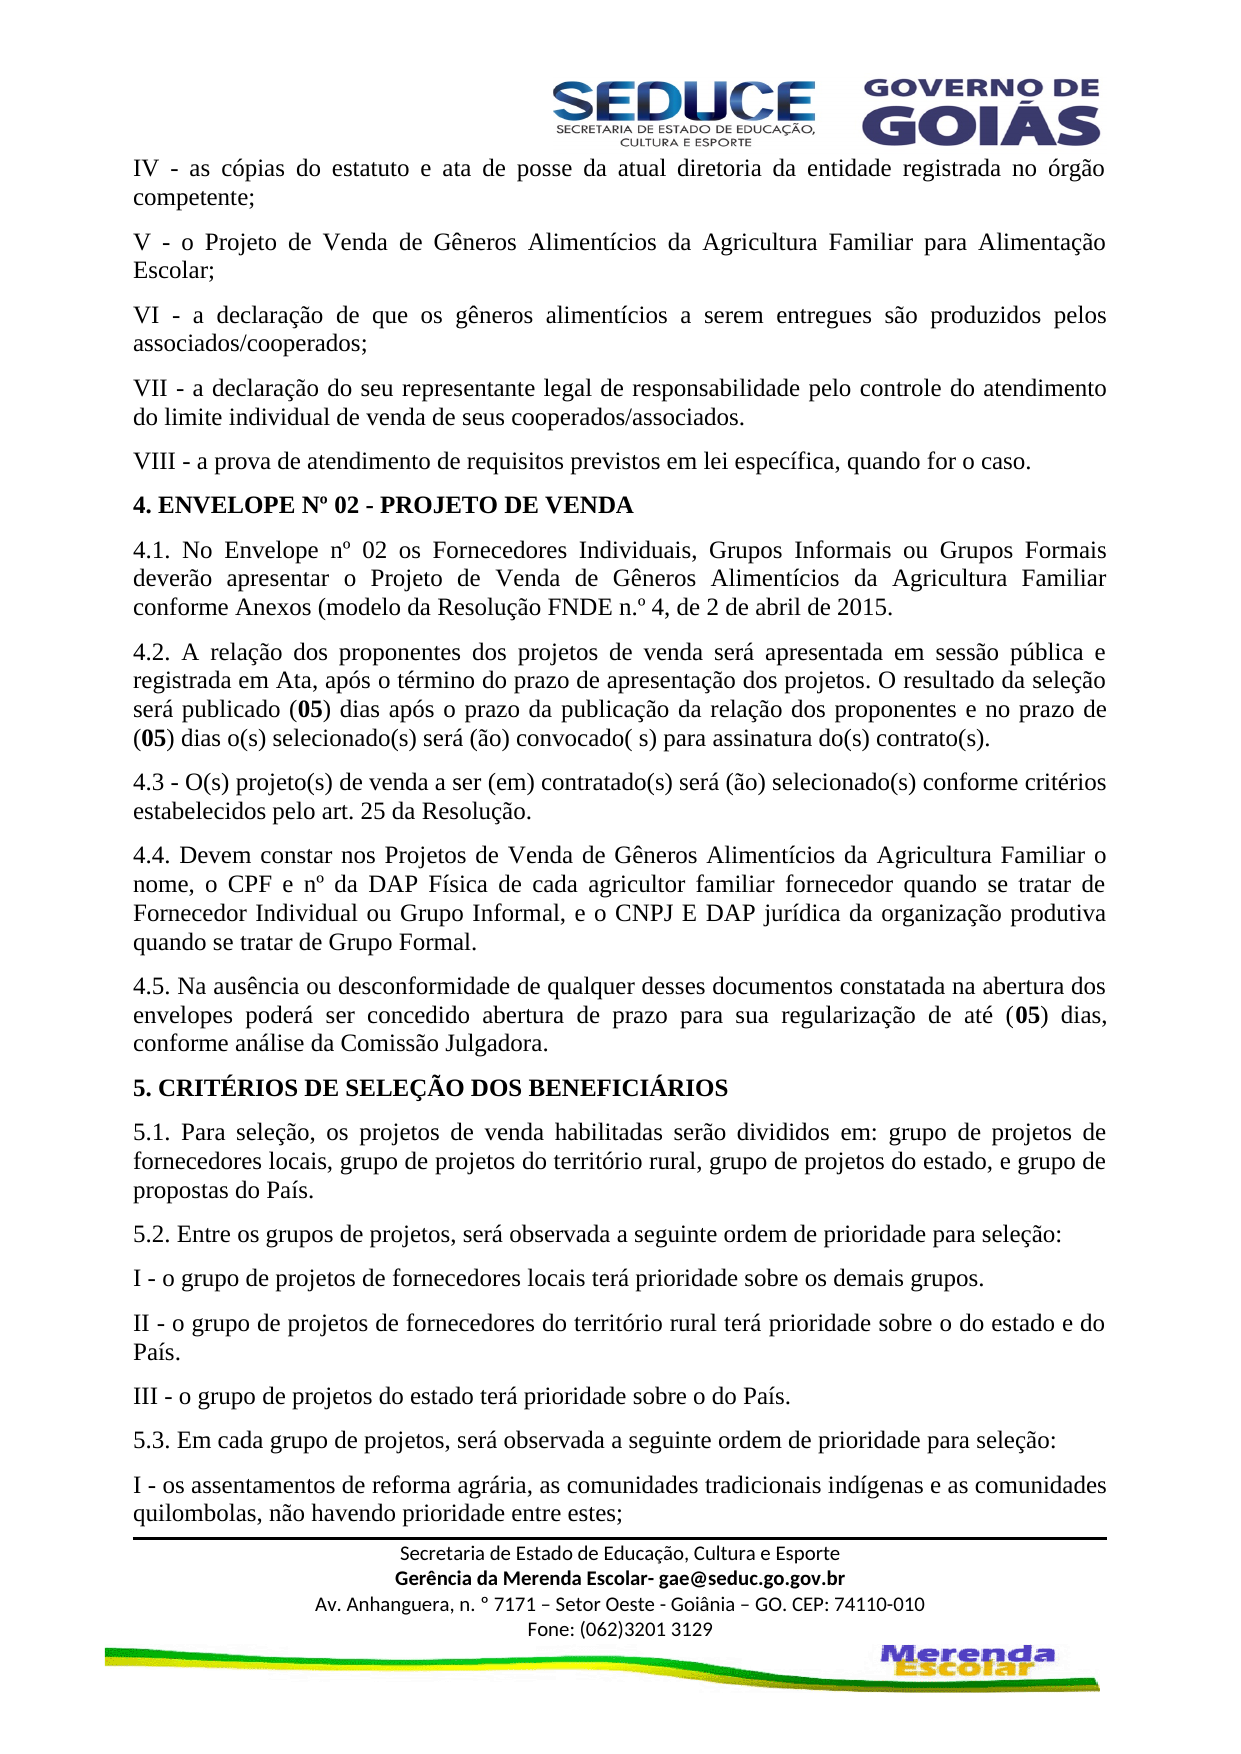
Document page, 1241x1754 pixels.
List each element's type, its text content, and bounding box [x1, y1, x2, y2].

text VI - a declaração de que os gêneros alimentícios a serem entregues são produzidos pelos associados/cooperados; [133, 300, 1107, 357]
text 5.3. Em cada grupo de projetos, será observada a seguinte ordem de prioridade para seleção: [133, 1425, 1107, 1454]
text I - os assentamentos de reforma agrária, as comunidades tradicionais indígenas e as comunidades quilombolas, não havendo prioridade entre estes; [133, 1470, 1107, 1527]
text VII - a declaração do seu representante legal de responsabilidade pelo controle do atendimento do limite individual de venda de seus cooperados/associados. [133, 373, 1107, 430]
text I - o grupo de projetos de fornecedores locais terá prioridade sobre os demais grupos. [133, 1263, 1107, 1292]
text 4.4. Devem constar nos Projetos de Venda de Gêneros Alimentícios da Agricultura Familiar o nome, o CPF e nº da DAP Física de cada agricultor familiar fornecedor quando se tratar de Fornecedor Individual ou Grupo Informal, e o CNPJ E DAP jurídica da organização produtiva quando se tratar de Grupo Formal. [133, 840, 1107, 955]
text IV - as cópias do estatuto e ata de posse da atual diretoria da entidade registrada no órgão competente; [133, 153, 1107, 211]
text 5.2. Entre os grupos de projetos, será observada a seguinte ordem de prioridade para seleção: [133, 1219, 1107, 1248]
text 4.3 - O(s) projeto(s) de venda a ser (em) contratado(s) será (ão) selecionado(s) conforme critérios estabelecidos pelo art. 25 da Resolução. [133, 767, 1107, 825]
text 4.2. A relação dos proponentes dos projetos de venda será apresentada em sessão pública e registrada em Ata, após o término do prazo de apresentação dos projetos. O resultado da seleção será publicado (05) dias após o prazo da publicação da relação dos proponentes e no prazo de (05) dias o(s) selecionado(s) será (ão) convocado( s) para assinatura do(s) contrato(s). [133, 637, 1107, 752]
text VIII - a prova de atendimento de requisitos previstos em lei específica, quando for o caso. [133, 446, 1107, 475]
text 5.1. Para seleção, os projetos de venda habilitadas serão divididos em: grupo de projetos de fornecedores locais, grupo de projetos do território rural, grupo de projetos do estado, e grupo de propostas do País. [133, 1117, 1107, 1203]
text 4.5. Na ausência ou desconformidade de qualquer desses documentos constatada na abertura dos envelopes poderá ser concedido abertura de prazo para sua regularização de até (05) dias, conforme análise da Comissão Julgadora. [133, 971, 1107, 1057]
picture [552, 73, 1108, 154]
text 5. CRITÉRIOS DE SELEÇÃO DOS BENEFICIÁRIOS [133, 1073, 1107, 1102]
text II - o grupo de projetos de fornecedores do território rural terá prioridade sobre o do estado e do País. [133, 1308, 1107, 1365]
text III - o grupo de projetos do estado terá prioridade sobre o do País. [133, 1381, 1107, 1410]
text V - o Projeto de Venda de Gêneros Alimentícios da Agricultura Familiar para Alimentação Escolar; [133, 227, 1107, 284]
text 4. ENVELOPE Nº 02 - PROJETO DE VENDA [133, 490, 1107, 519]
text 4.1. No Envelope nº 02 os Fornecedores Individuais, Grupos Informais ou Grupos Formais deverão apresentar o Projeto de Venda de Gêneros Alimentícios da Agricultura Familiar conforme Anexos (modelo da Resolução FNDE n.º 4, de 2 de abril de 2015. [133, 535, 1107, 621]
